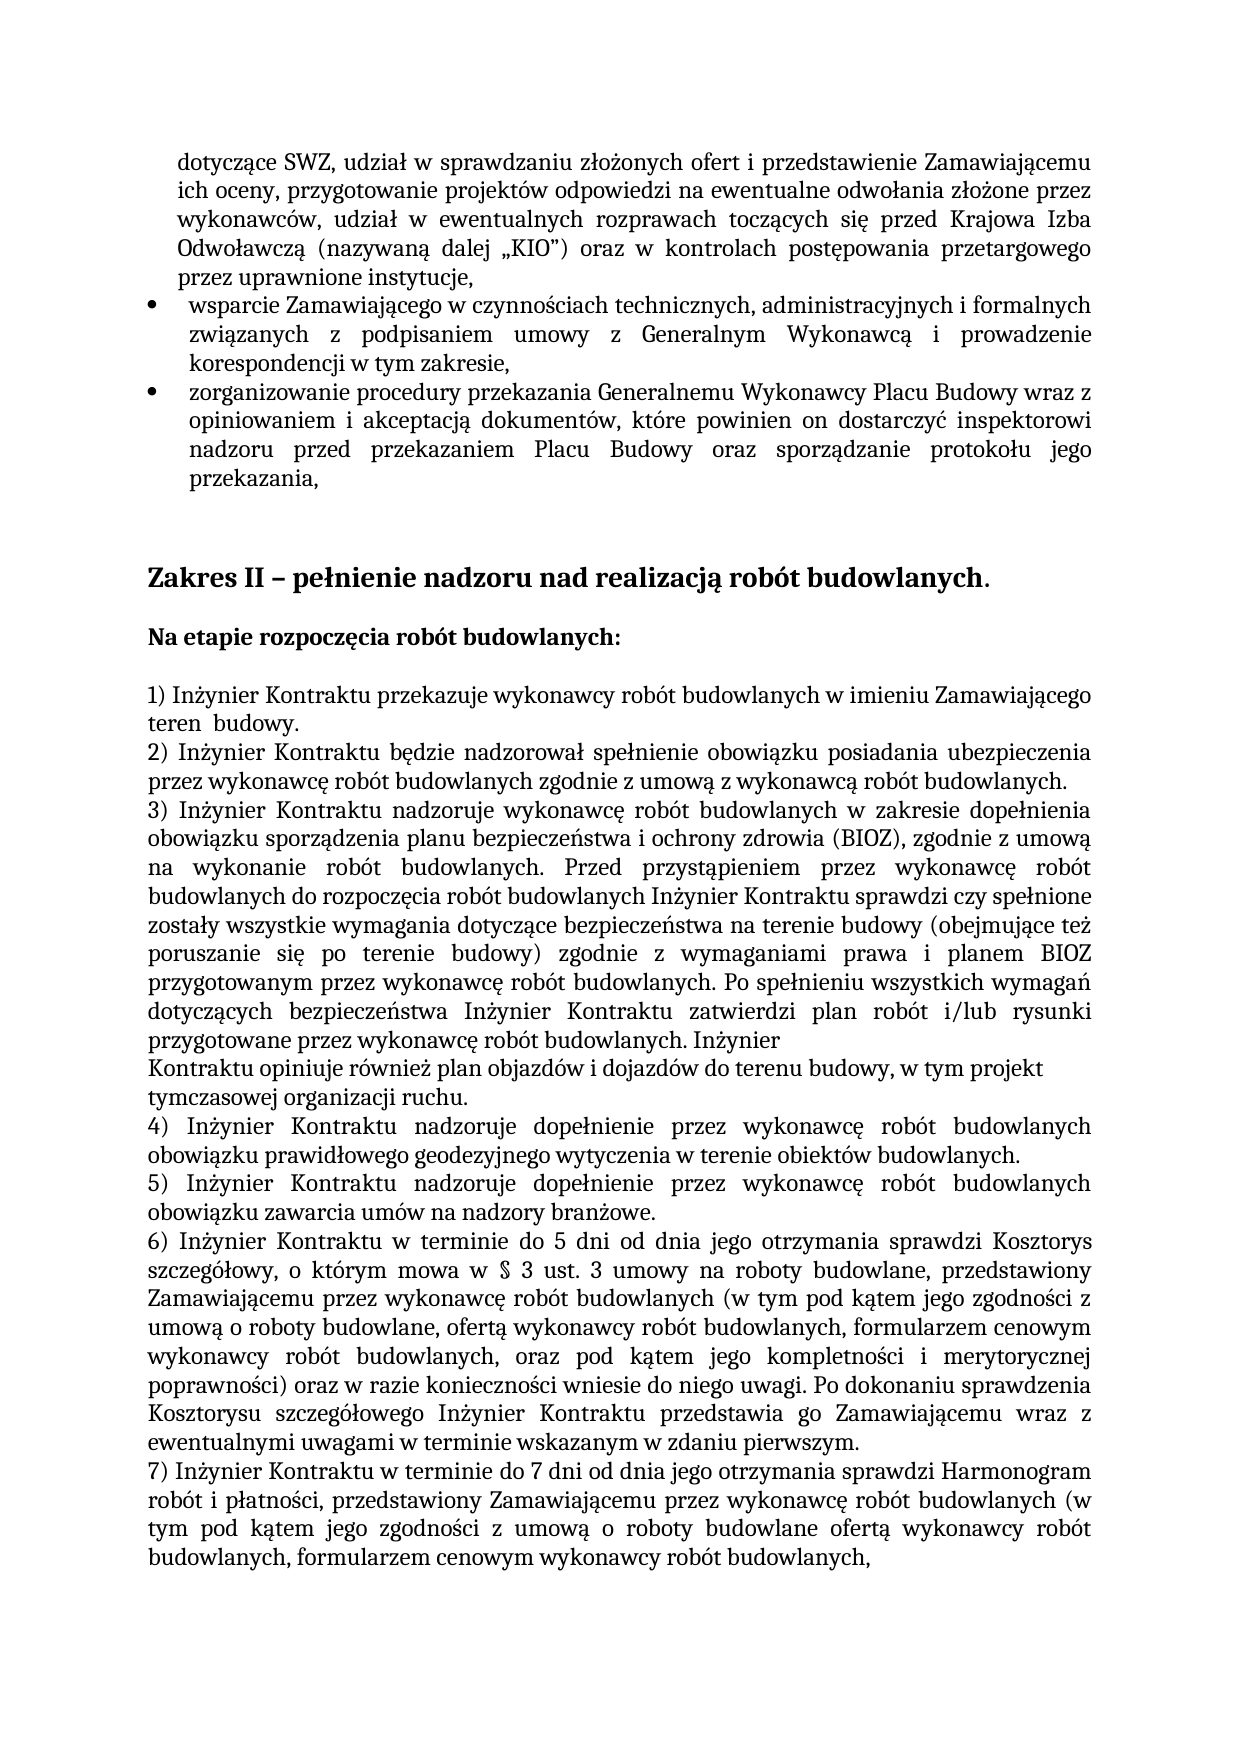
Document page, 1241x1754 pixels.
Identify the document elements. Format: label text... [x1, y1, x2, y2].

text Zakres II – pełnienie nadzoru nad realizacją robót budowlanych. [148, 561, 1093, 594]
text Na etapie rozpoczęcia robót budowlanych: [148, 623, 1093, 652]
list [148, 148, 1093, 291]
text 2) Inżynier Kontraktu będzie nadzorował spełnienie obowiązku posiadania ubezpieczenia przez wykonawcę robót budowlanych zgodnie z umową z wykonawcą robót budowlanych. [148, 738, 1093, 796]
text 6) Inżynier Kontraktu w terminie do 5 dni od dnia jego otrzymania sprawdzi Kosztorys szczegółowy, o którym mowa w § 3 ust. 3 umowy na roboty budowlane, przedstawiony Zamawiającemu przez wykonawcę robót budowlanych (w tym pod kątem jego zgodności z umową o roboty budowlane, ofertą wykonawcy robót budowlanych, formularzem cenowym wykonawcy robót budowlanych, oraz pod kątem jego kompletności i merytorycznej poprawności) oraz w razie konieczności wniesie do niego uwagi. Po dokonaniu sprawdzenia Kosztorysu szczegółowego Inżynier Kontraktu przedstawia go Zamawiającemu wraz z ewentualnymi uwagami w terminie wskazanym w zdaniu pierwszym. [148, 1227, 1093, 1457]
list zorganizowanie procedury przekazania Generalnemu Wykonawcy Placu Budowy wraz z opiniowaniem i akceptacją dokumentów, które powinien on dostarczyć inspektorowi nadzoru przed przekazaniem Placu Budowy oraz sporządzanie protokołu jego przekazania, [148, 378, 1093, 493]
text 7) Inżynier Kontraktu w terminie do 7 dni od dnia jego otrzymania sprawdzi Harmonogram robót i płatności, przedstawiony Zamawiającemu przez wykonawcę robót budowlanych (w tym pod kątem jego zgodności z umową o roboty budowlane ofertą wykonawcy robót budowlanych, formularzem cenowym wykonawcy robót budowlanych, [148, 1457, 1093, 1572]
list wsparcie Zamawiającego w czynnościach technicznych, administracyjnych i formalnych związanych z podpisaniem umowy z Generalnym Wykonawcą i prowadzenie korespondencji w tym zakresie, [148, 291, 1093, 378]
text 4) Inżynier Kontraktu nadzoruje dopełnienie przez wykonawcę robót budowlanych obowiązku prawidłowego geodezyjnego wytyczenia w terenie obiektów budowlanych. [148, 1112, 1093, 1169]
text tymczasowej organizacji ruchu. [148, 1083, 1093, 1112]
text 1) Inżynier Kontraktu przekazuje wykonawcy robót budowlanych w imieniu Zamawiającego teren budowy. [148, 681, 1093, 738]
text 5) Inżynier Kontraktu nadzoruje dopełnienie przez wykonawcę robót budowlanych obowiązku zawarcia umów na nadzory branżowe. [148, 1169, 1093, 1227]
text 3) Inżynier Kontraktu nadzoruje wykonawcę robót budowlanych w zakresie dopełnienia obowiązku sporządzenia planu bezpieczeństwa i ochrony zdrowia (BIOZ), zgodnie z umową na wykonanie robót budowlanych. Przed przystąpieniem przez wykonawcę robót budowlanych do rozpoczęcia robót budowlanych Inżynier Kontraktu sprawdzi czy spełnione zostały wszystkie wymagania dotyczące bezpieczeństwa na terenie budowy (obejmujące też poruszanie się po terenie budowy) zgodnie z wymaganiami prawa i planem BIOZ przygotowanym przez wykonawcę robót budowlanych. Po spełnieniu wszystkich wymagań dotyczących bezpieczeństwa Inżynier Kontraktu zatwierdzi plan robót i/lub rysunki przygotowane przez wykonawcę robót budowlanych. Inżynier [148, 796, 1093, 1054]
text Kontraktu opiniuje również plan objazdów i dojazdów do terenu budowy, w tym projekt [148, 1054, 1093, 1083]
